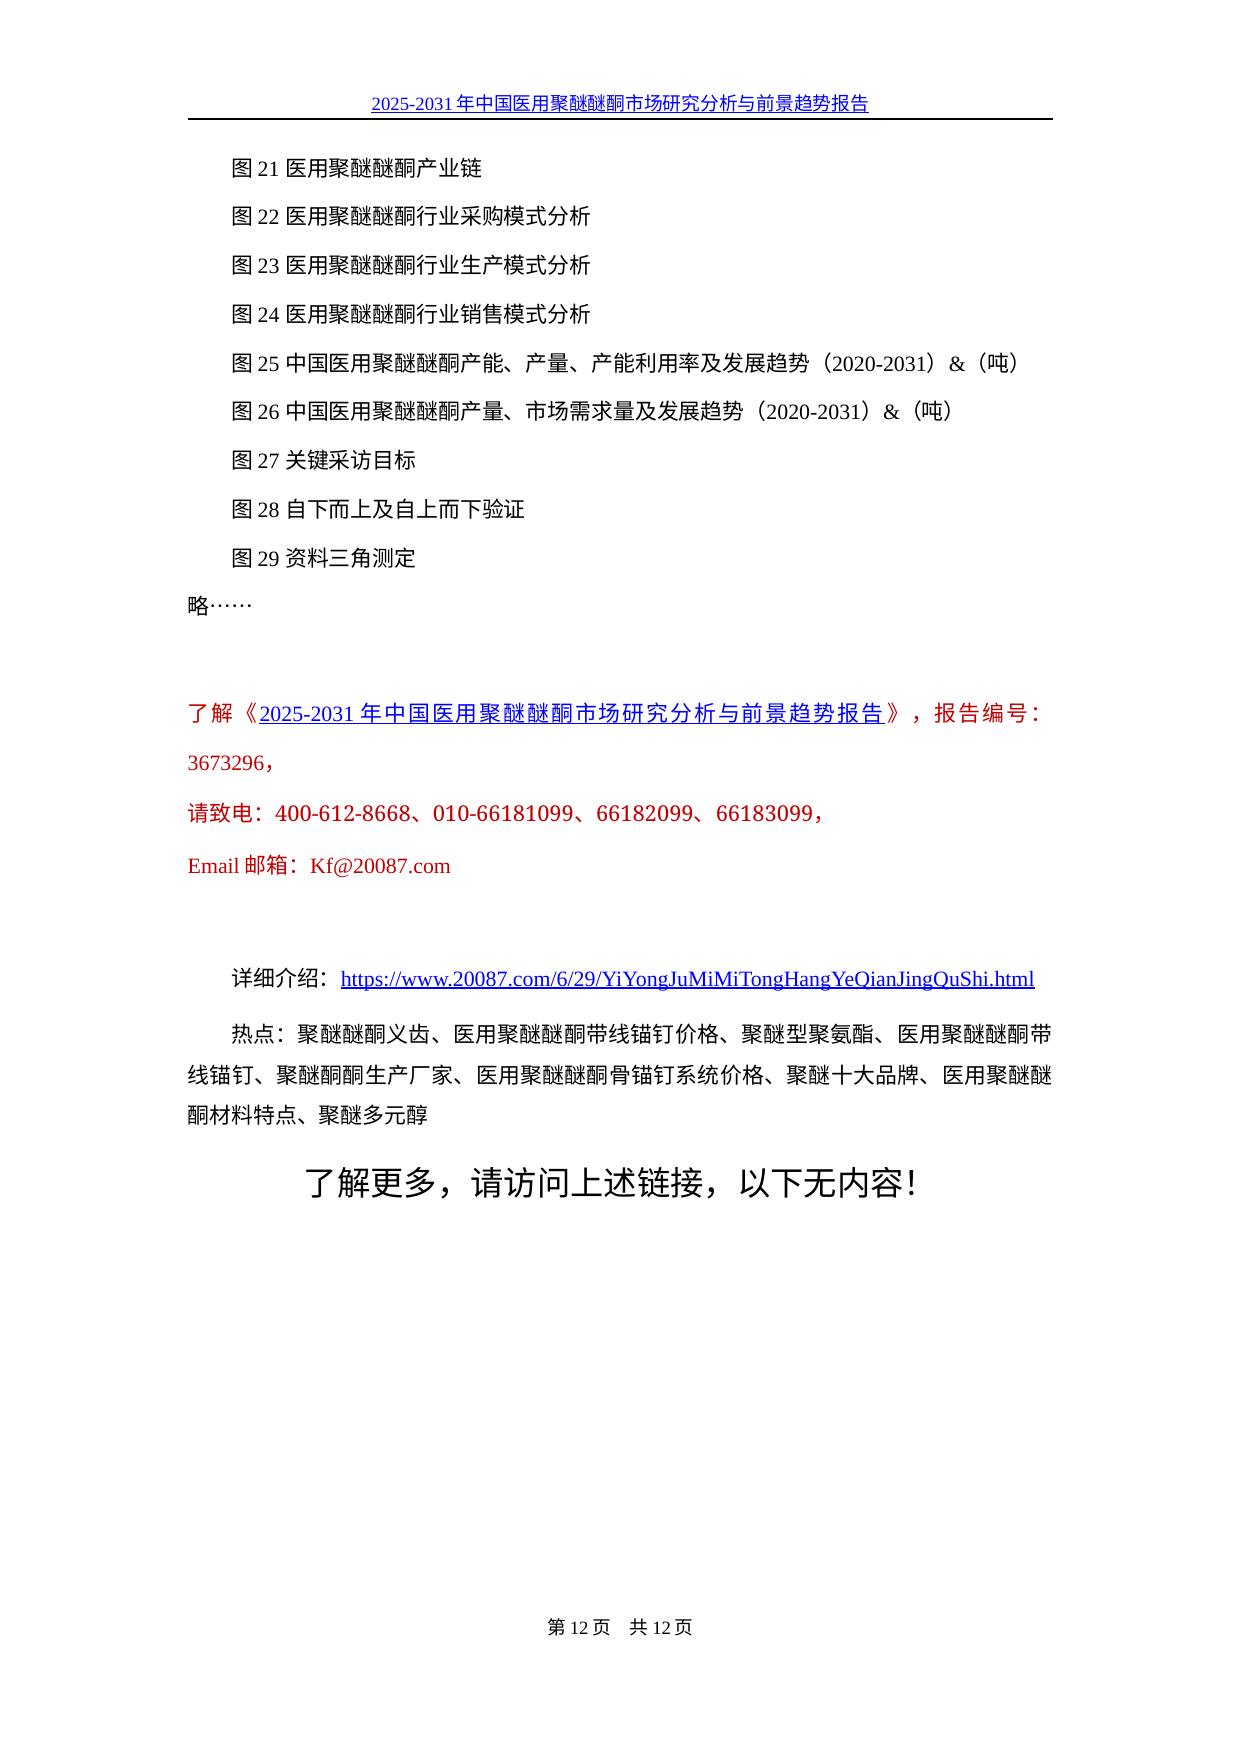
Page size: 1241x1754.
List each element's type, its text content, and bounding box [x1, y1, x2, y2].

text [187, 150, 1053, 621]
text 了解《2025-2031年中国医用聚醚醚酮市场研究分析与前景趋势报告》，报告编号：3673296， [187, 695, 1053, 777]
text 请致电：400-612-8668、010-66181099、66182099、66183099， [187, 796, 1053, 828]
text Email邮箱：Kf@20087.com [187, 847, 1053, 880]
text 详细介绍：https://www.20087.com/6/29/YiYongJuMiMiTongHangYeQianJingQuShi.html [187, 960, 1053, 993]
text 热点：聚醚醚酮义齿、医用聚醚醚酮带线锚钉价格、聚醚型聚氨酯、医用聚醚醚酮带线锚钉、聚醚酮酮生产厂家、医用聚醚醚酮骨锚钉系统价格、聚醚十大品牌、医用聚醚醚酮材料特点、聚醚多元醇 [187, 1017, 1053, 1131]
title 了解更多，请访问上述链接，以下无内容！ [187, 1148, 1053, 1213]
